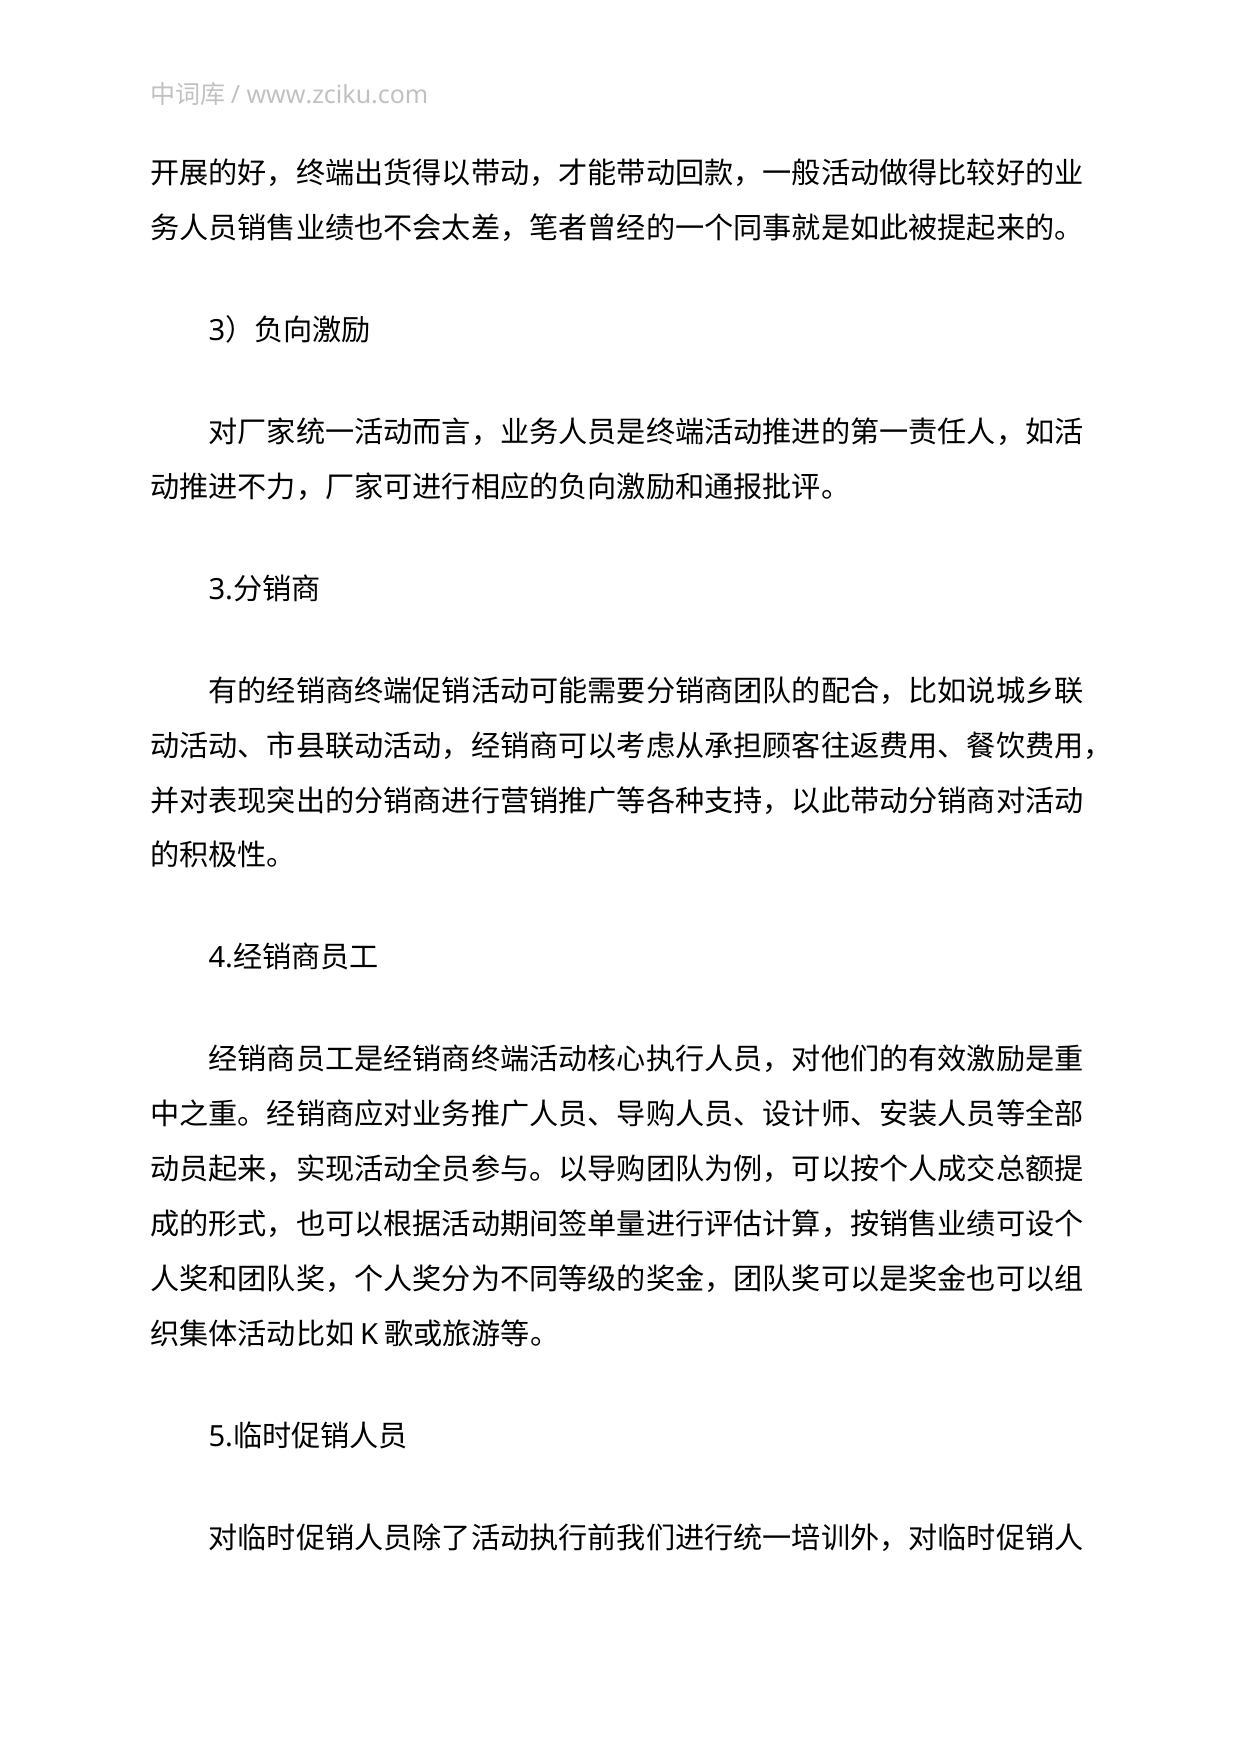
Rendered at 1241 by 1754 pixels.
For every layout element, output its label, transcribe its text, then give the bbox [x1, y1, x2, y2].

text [150, 150, 1090, 247]
text 3）负向激励 [150, 307, 1090, 349]
text 对厂家统一活动而言，业务人员是终端活动推进的第一责任人，如活动推进不力，厂家可进行相应的负向激励和通报批评。 [150, 409, 1090, 506]
text 4.经销商员工 [150, 934, 1090, 976]
text 经销商员工是经销商终端活动核心执行人员，对他们的有效激励是重中之重。经销商应对业务推广人员、导购人员、设计师、安装人员等全部动员起来，实现活动全员参与。以导购团队为例，可以按个人成交总额提成的形式，也可以根据活动期间签单量进行评估计算，按销售业绩可设个人奖和团队奖，个人奖分为不同等级的奖金，团队奖可以是奖金也可以组织集体活动比如K歌或旅游等。 [150, 1036, 1090, 1353]
text 有的经销商终端促销活动可能需要分销商团队的配合，比如说城乡联动活动、市县联动活动，经销商可以考虑从承担顾客往返费用、餐饮费用，并对表现突出的分销商进行营销推广等各种支持，以此带动分销商对活动的积极性。 [150, 667, 1090, 874]
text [150, 1514, 1090, 1556]
text 3.分销商 [150, 565, 1090, 608]
text 5.临时促销人员 [150, 1412, 1090, 1454]
